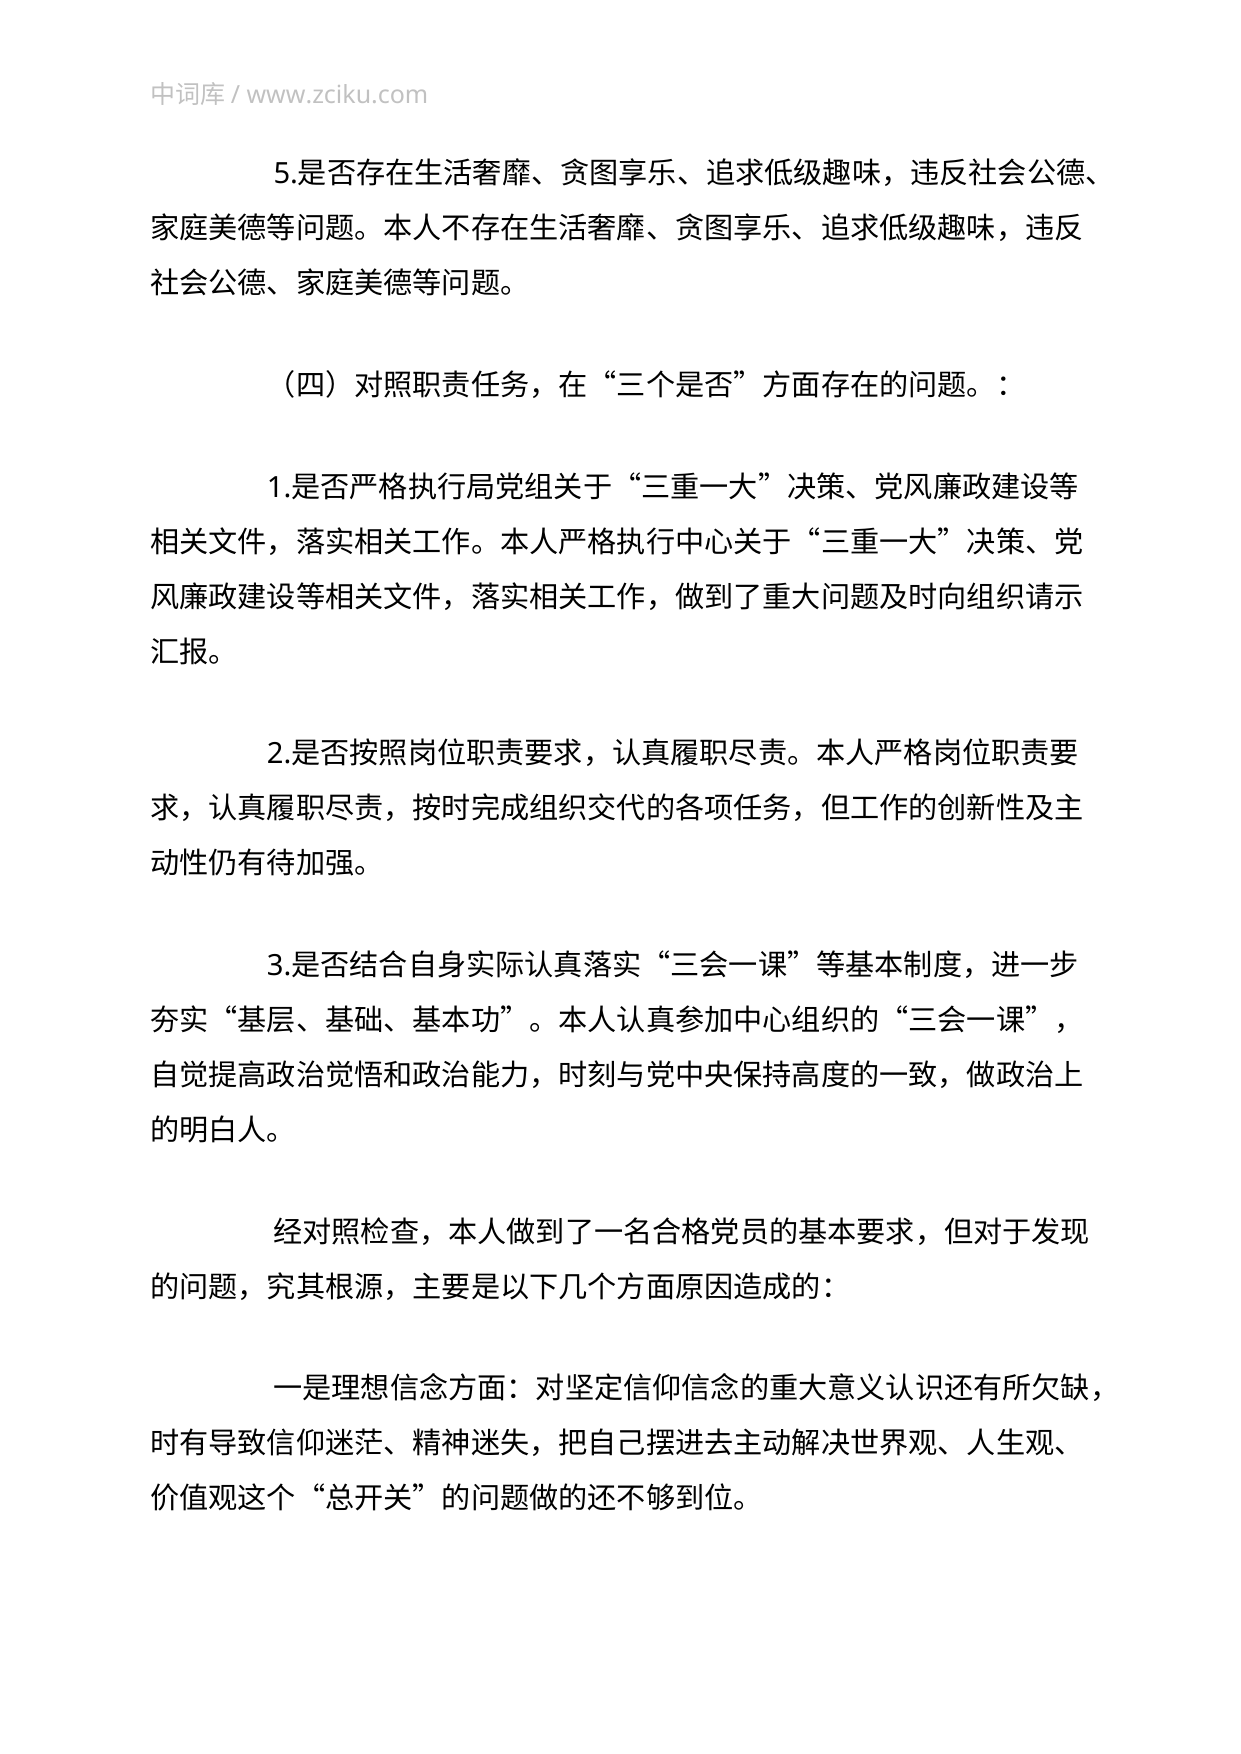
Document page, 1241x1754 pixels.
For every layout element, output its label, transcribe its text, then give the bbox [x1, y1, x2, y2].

text 经对照检查，本人做到了一名合格党员的基本要求，但对于发现的问题，究其根源，主要是以下几个方面原因造成的： [150, 1208, 1090, 1305]
text 5.是否存在生活奢靡、贪图享乐、追求低级趣味，违反社会公德、家庭美德等问题。本人不存在生活奢靡、贪图享乐、追求低级趣味，违反社会公德、家庭美德等问题。 [150, 150, 1090, 302]
text 3.是否结合自身实际认真落实“三会一课”等基本制度，进一步夯实“基层、基础、基本功”。本人认真参加中心组织的“三会一课”，自觉提高政治觉悟和政治能力，时刻与党中央保持高度的一致，做政治上的明白人。 [150, 942, 1090, 1149]
text 1.是否严格执行局党组关于“三重一大”决策、党风廉政建设等相关文件，落实相关工作。本人严格执行中心关于“三重一大”决策、党风廉政建设等相关文件，落实相关工作，做到了重大问题及时向组织请示汇报。 [150, 463, 1090, 671]
text 一是理想信念方面：对坚定信仰信念的重大意义认识还有所欠缺，时有导致信仰迷茫、精神迷失，把自己摆进去主动解决世界观、人生观、价值观这个“总开关”的问题做的还不够到位。 [150, 1365, 1090, 1517]
text 2.是否按照岗位职责要求，认真履职尽责。本人严格岗位职责要求，认真履职尽责，按时完成组织交代的各项任务，但工作的创新性及主动性仍有待加强。 [150, 730, 1090, 882]
text （四）对照职责任务，在“三个是否”方面存在的问题。： [150, 362, 1090, 404]
